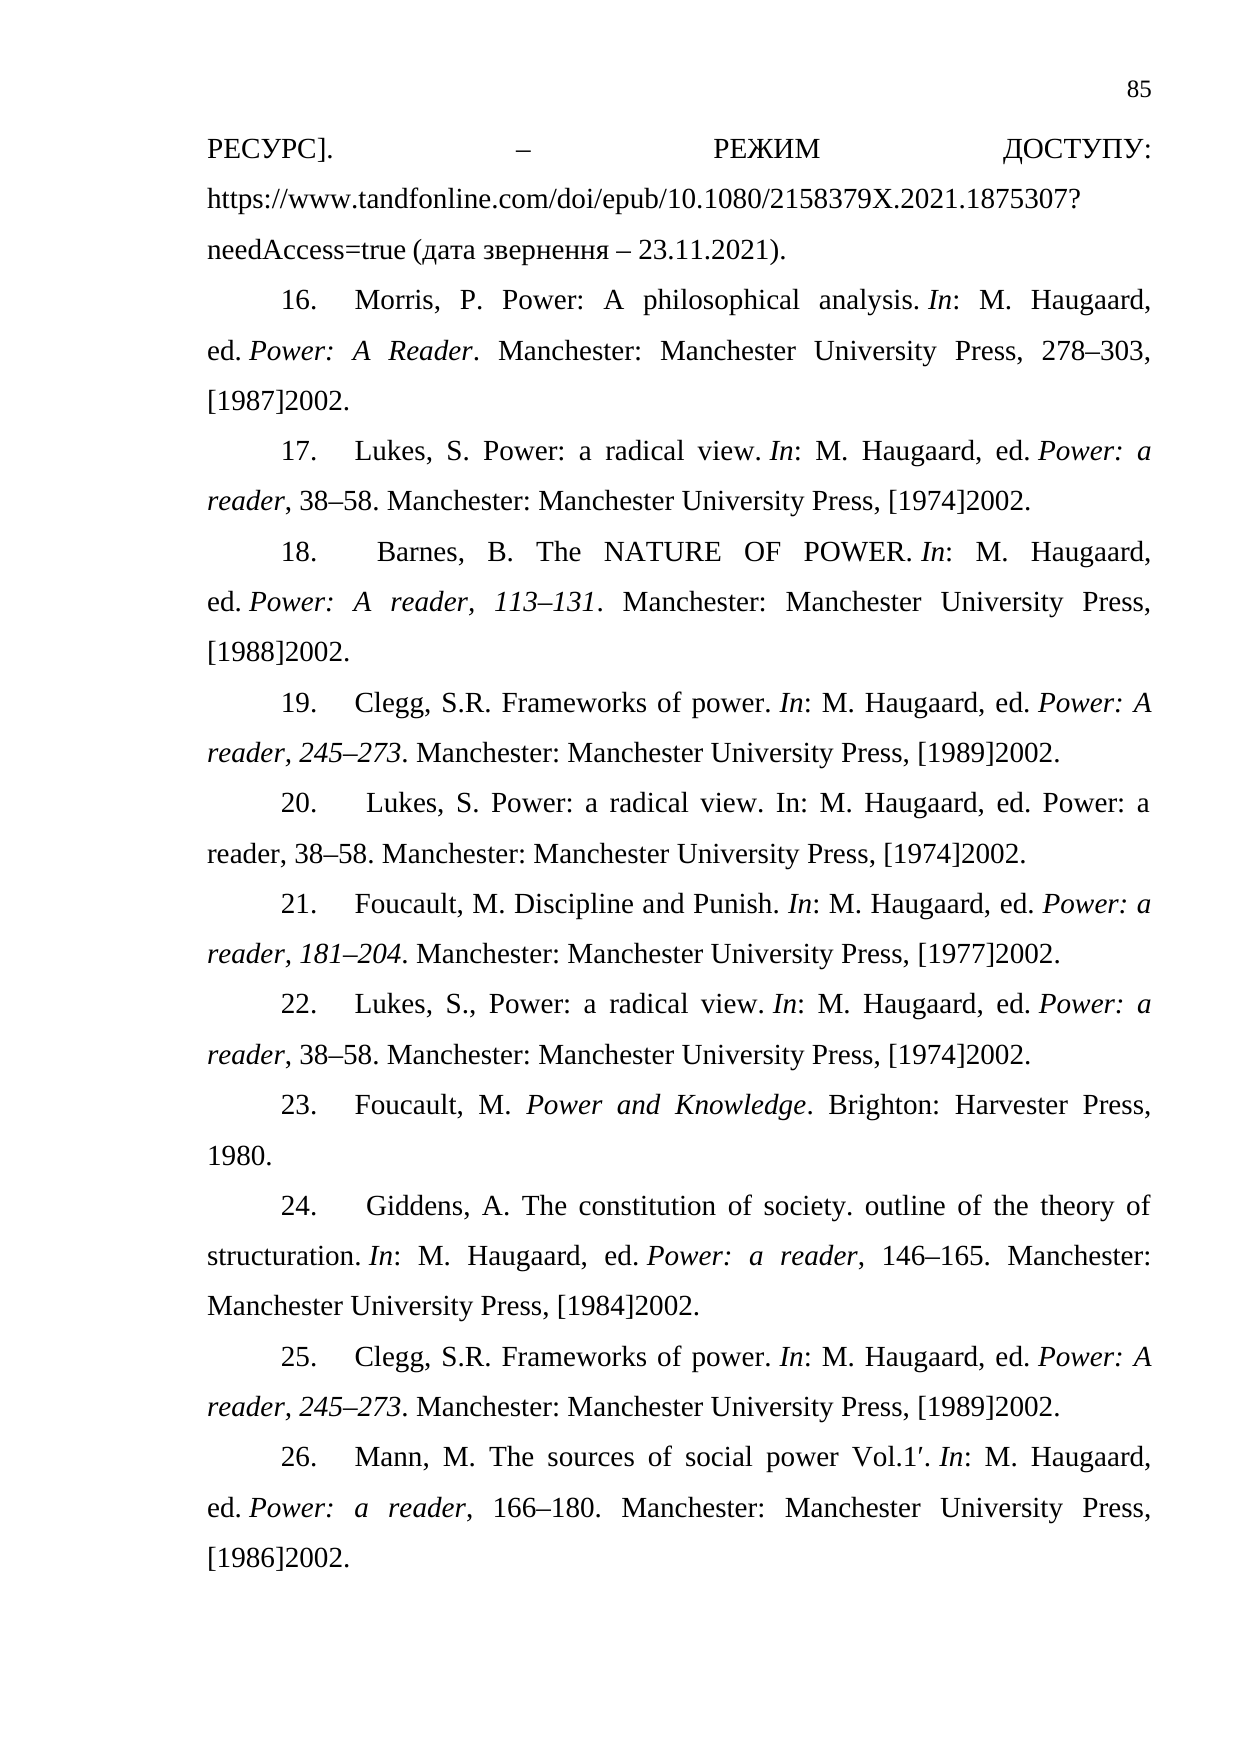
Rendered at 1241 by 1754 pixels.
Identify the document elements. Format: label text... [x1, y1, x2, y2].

list Lukes, S. Power: a radical view. In: M. Haugaard, ed. Power: a reader, 38–58. Manchester: Manchester University Press, [1974]2002. [207, 433, 1152, 517]
list Foucault, M. Power and Knowledge. Brighton: Harvester Press, 1980. [207, 1087, 1152, 1171]
list Giddens, A. The constitution of society. outline of the theory of structuration. In: M. Haugaard, ed. Power: a reader, 146–165. Manchester: Manchester University Press, [1984]2002. [207, 1188, 1152, 1322]
list Lukes, S., Power: a radical view. In: M. Haugaard, ed. Power: a reader, 38–58. Manchester: Manchester University Press, [1974]2002. [207, 987, 1152, 1071]
list Foucault, M. Discipline and Punish. In: M. Haugaard, ed. Power: a reader, 181–204. Manchester: Manchester University Press, [1977]2002. [207, 886, 1152, 970]
list Mann, M. The sources of social power Vol.1ʹ. In: M. Haugaard, ed. Power: a reader, 166–180. Manchester: Manchester University Press, [1986]2002. [207, 1439, 1152, 1574]
list Clegg, S.R. Frameworks of power. In: M. Haugaard, ed. Power: A reader, 245–273. Manchester: Manchester University Press, [1989]2002. [207, 1339, 1152, 1423]
list Clegg, S.R. Frameworks of power. In: M. Haugaard, ed. Power: A reader, 245–273. Manchester: Manchester University Press, [1989]2002. [207, 685, 1152, 769]
list Lukes, S. Power: a radical view. In: M. Haugaard, ed. Power: a reader, 38–58. Manchester: Manchester University Press, [1974]2002. [207, 785, 1152, 869]
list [207, 131, 1152, 266]
list Barnes, B. The NATURE OF POWER. In: M. Haugaard, ed. Power: A reader, 113–131. Manchester: Manchester University Press, [1988]2002. [207, 534, 1152, 668]
list Morris, P. Power: A philosophical analysis. In: M. Haugaard, ed. Power: A Reader. Manchester: Manchester University Press, 278–303, [1987]2002. [207, 282, 1152, 416]
